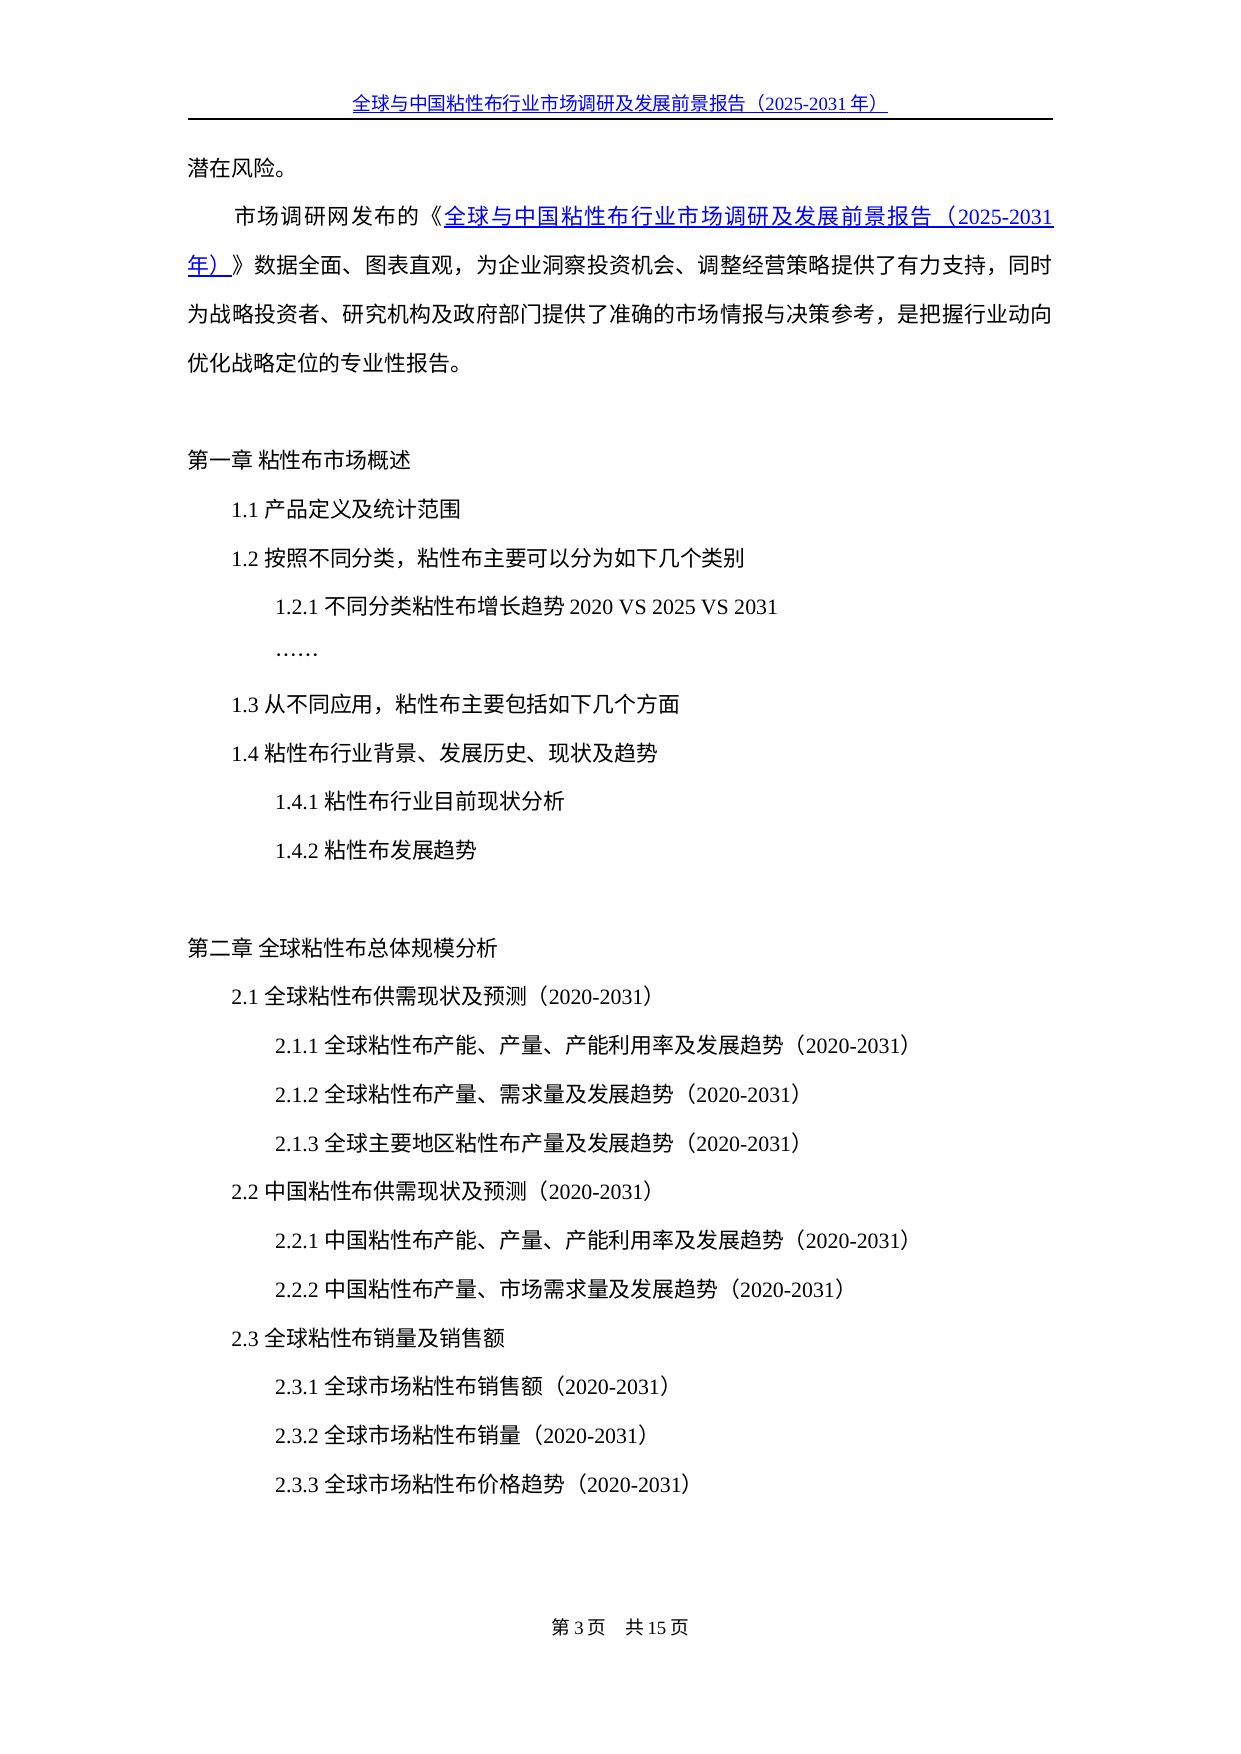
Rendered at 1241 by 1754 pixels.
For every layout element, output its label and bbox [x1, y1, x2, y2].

text [187, 150, 1053, 1499]
